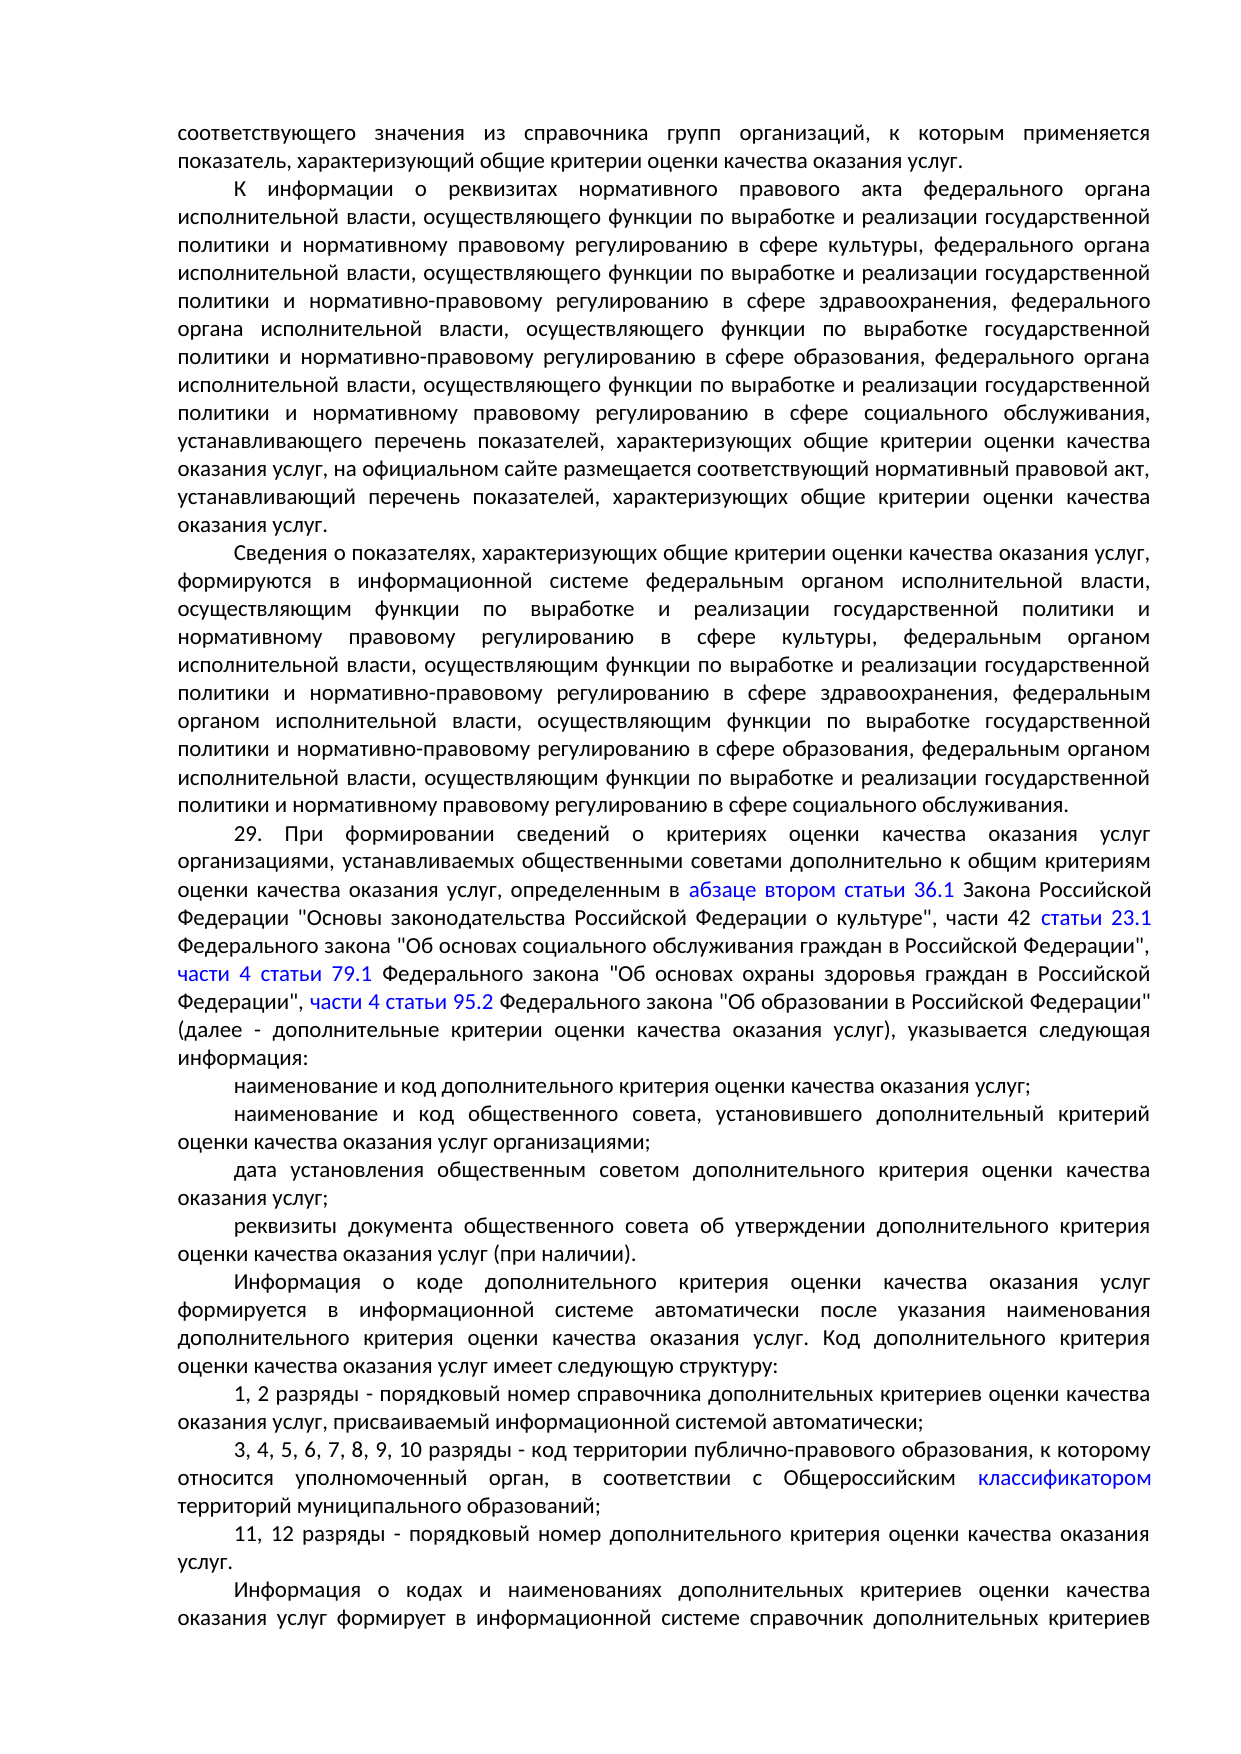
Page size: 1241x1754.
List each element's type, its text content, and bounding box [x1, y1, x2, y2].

text 29. При формировании сведений о критериях оценки качества оказания услуг организациями, устанавливаемых общественными советами дополнительно к общим критериям оценки качества оказания услуг, определенным в абзаце втором статьи 36.1 Закона Российской Федерации "Основы законодательства Российской Федерации о культуре", части 42 статьи 23.1 Федерального закона "Об основах социального обслуживания граждан в Российской Федерации", части 4 статьи 79.1 Федерального закона "Об основах охраны здоровья граждан в Российской Федерации", части 4 статьи 95.2 Федерального закона "Об образовании в Российской Федерации" (далее - дополнительные критерии оценки качества оказания услуг), указывается следующая информация: [177, 819, 1152, 1071]
text Сведения о показателях, характеризующих общие критерии оценки качества оказания услуг, формируются в информационной системе федеральным органом исполнительной власти, осуществляющим функции по выработке и реализации государственной политики и нормативному правовому регулированию в сфере культуры, федеральным органом исполнительной власти, осуществляющим функции по выработке и реализации государственной политики и нормативно-правовому регулированию в сфере здравоохранения, федеральным органом исполнительной власти, осуществляющим функции по выработке государственной политики и нормативно-правовому регулированию в сфере образования, федеральным органом исполнительной власти, осуществляющим функции по выработке и реализации государственной политики и нормативному правовому регулированию в сфере социального обслуживания. [177, 538, 1152, 819]
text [177, 1575, 1152, 1631]
text 3, 4, 5, 6, 7, 8, 9, 10 разряды - код территории публично-правового образования, к которому относится уполномоченный орган, в соответствии с Общероссийским классификатором территорий муниципального образований; [177, 1435, 1152, 1519]
text реквизиты документа общественного совета об утверждении дополнительного критерия оценки качества оказания услуг (при наличии). [177, 1211, 1152, 1267]
text наименование и код дополнительного критерия оценки качества оказания услуг; [177, 1071, 1152, 1099]
text наименование и код общественного совета, установившего дополнительный критерий оценки качества оказания услуг организациями; [177, 1099, 1152, 1155]
text 11, 12 разряды - порядковый номер дополнительного критерия оценки качества оказания услуг. [177, 1519, 1152, 1575]
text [177, 118, 1152, 174]
text дата установления общественным советом дополнительного критерия оценки качества оказания услуг; [177, 1155, 1152, 1211]
text К информации о реквизитах нормативного правового акта федерального органа исполнительной власти, осуществляющего функции по выработке и реализации государственной политики и нормативному правовому регулированию в сфере культуры, федерального органа исполнительной власти, осуществляющего функции по выработке и реализации государственной политики и нормативно-правовому регулированию в сфере здравоохранения, федерального органа исполнительной власти, осуществляющего функции по выработке государственной политики и нормативно-правовому регулированию в сфере образования, федерального органа исполнительной власти, осуществляющего функции по выработке и реализации государственной политики и нормативному правовому регулированию в сфере социального обслуживания, устанавливающего перечень показателей, характеризующих общие критерии оценки качества оказания услуг, на официальном сайте размещается соответствующий нормативный правовой акт, устанавливающий перечень показателей, характеризующих общие критерии оценки качества оказания услуг. [177, 174, 1152, 538]
text 1, 2 разряды - порядковый номер справочника дополнительных критериев оценки качества оказания услуг, присваиваемый информационной системой автоматически; [177, 1379, 1152, 1435]
text Информация о коде дополнительного критерия оценки качества оказания услуг формируется в информационной системе автоматически после указания наименования дополнительного критерия оценки качества оказания услуг. Код дополнительного критерия оценки качества оказания услуг имеет следующую структуру: [177, 1267, 1152, 1379]
